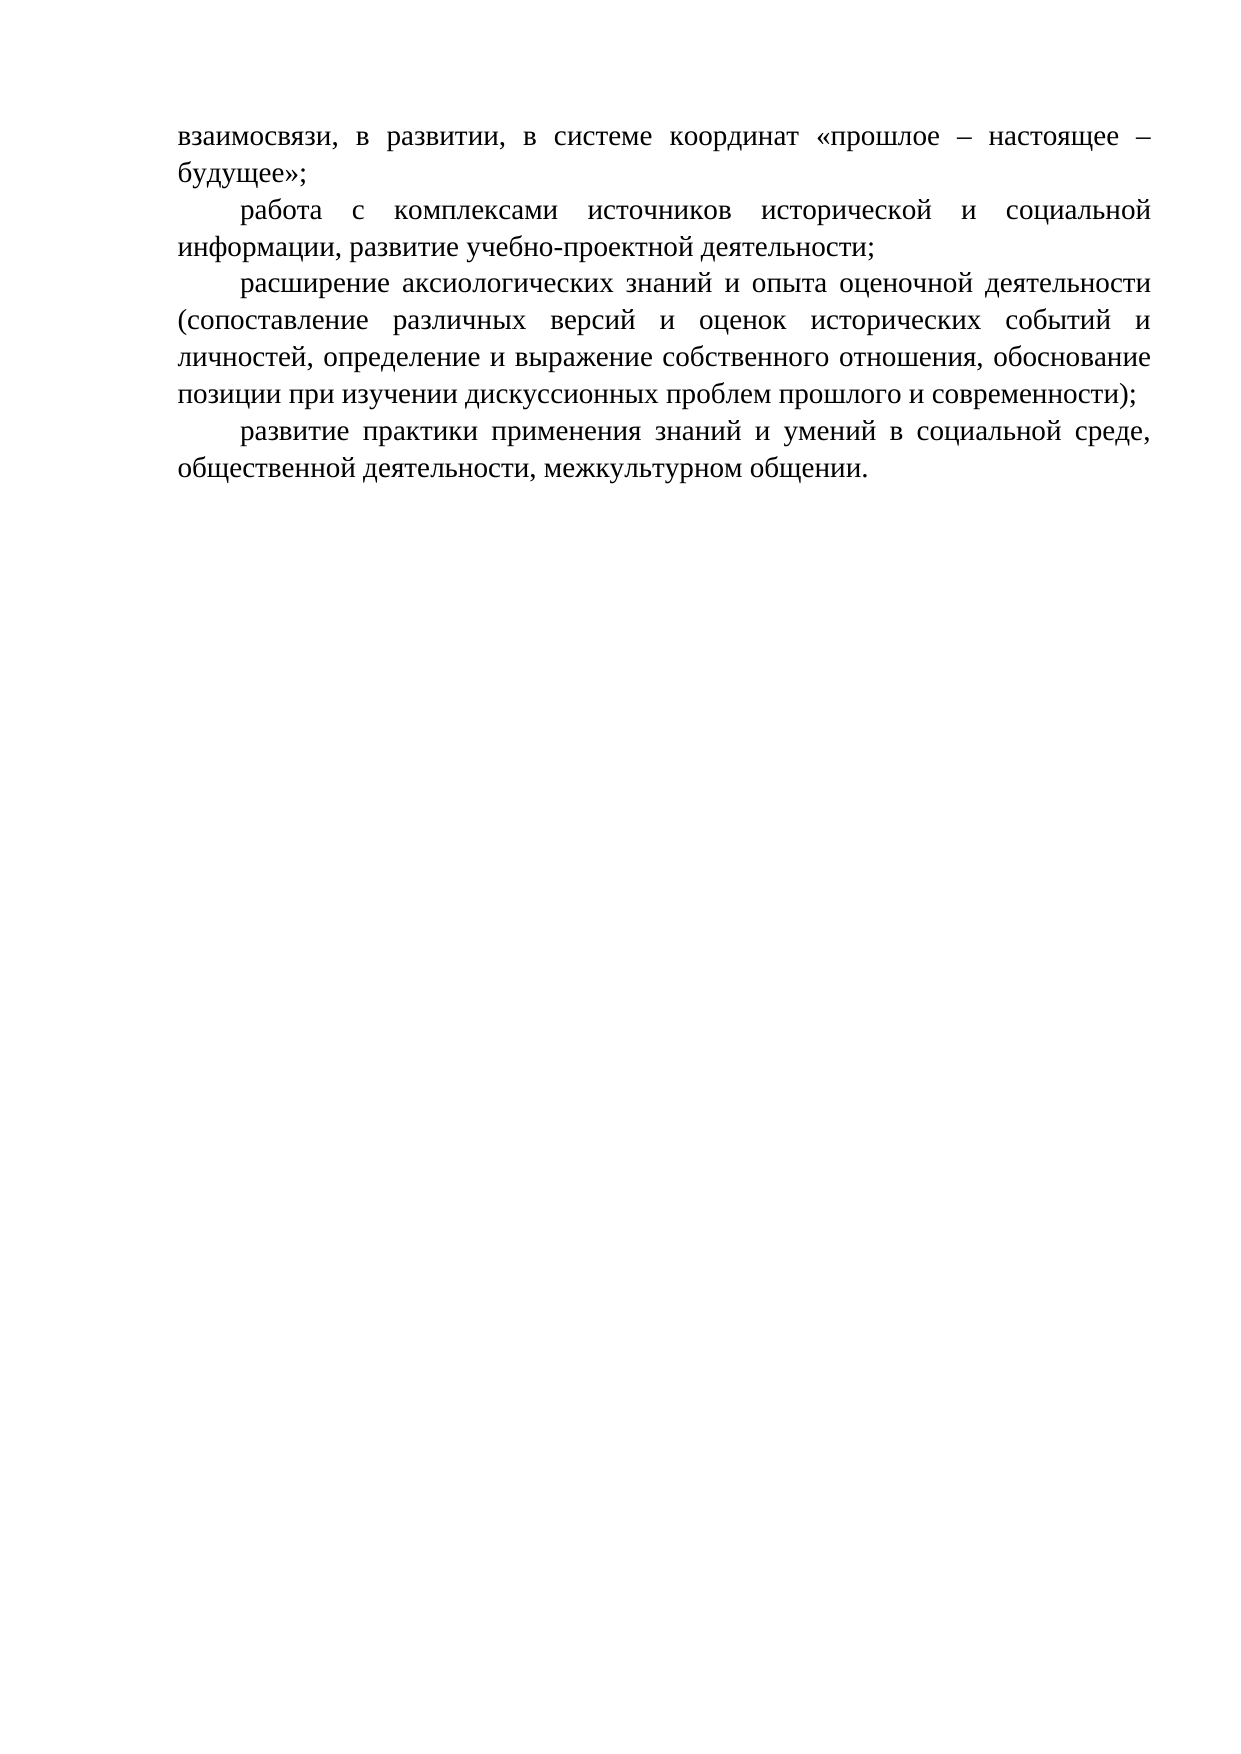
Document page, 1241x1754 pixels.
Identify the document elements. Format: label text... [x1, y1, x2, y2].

text работа с комплексами источников исторической и социальной информации, развитие учебно-проектной деятельности; [177, 192, 1152, 262]
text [177, 118, 1152, 188]
text расширение аксиологических знаний и опыта оценочной деятельности (сопоставление различных версий и оценок исторических событий и личностей, определение и выражение собственного отношения, обоснование позиции при изучении дискуссионных проблем прошлого и современности); [177, 266, 1152, 410]
text развитие практики применения знаний и умений в социальной среде, общественной деятельности, межкультурном общении. [177, 413, 1152, 483]
